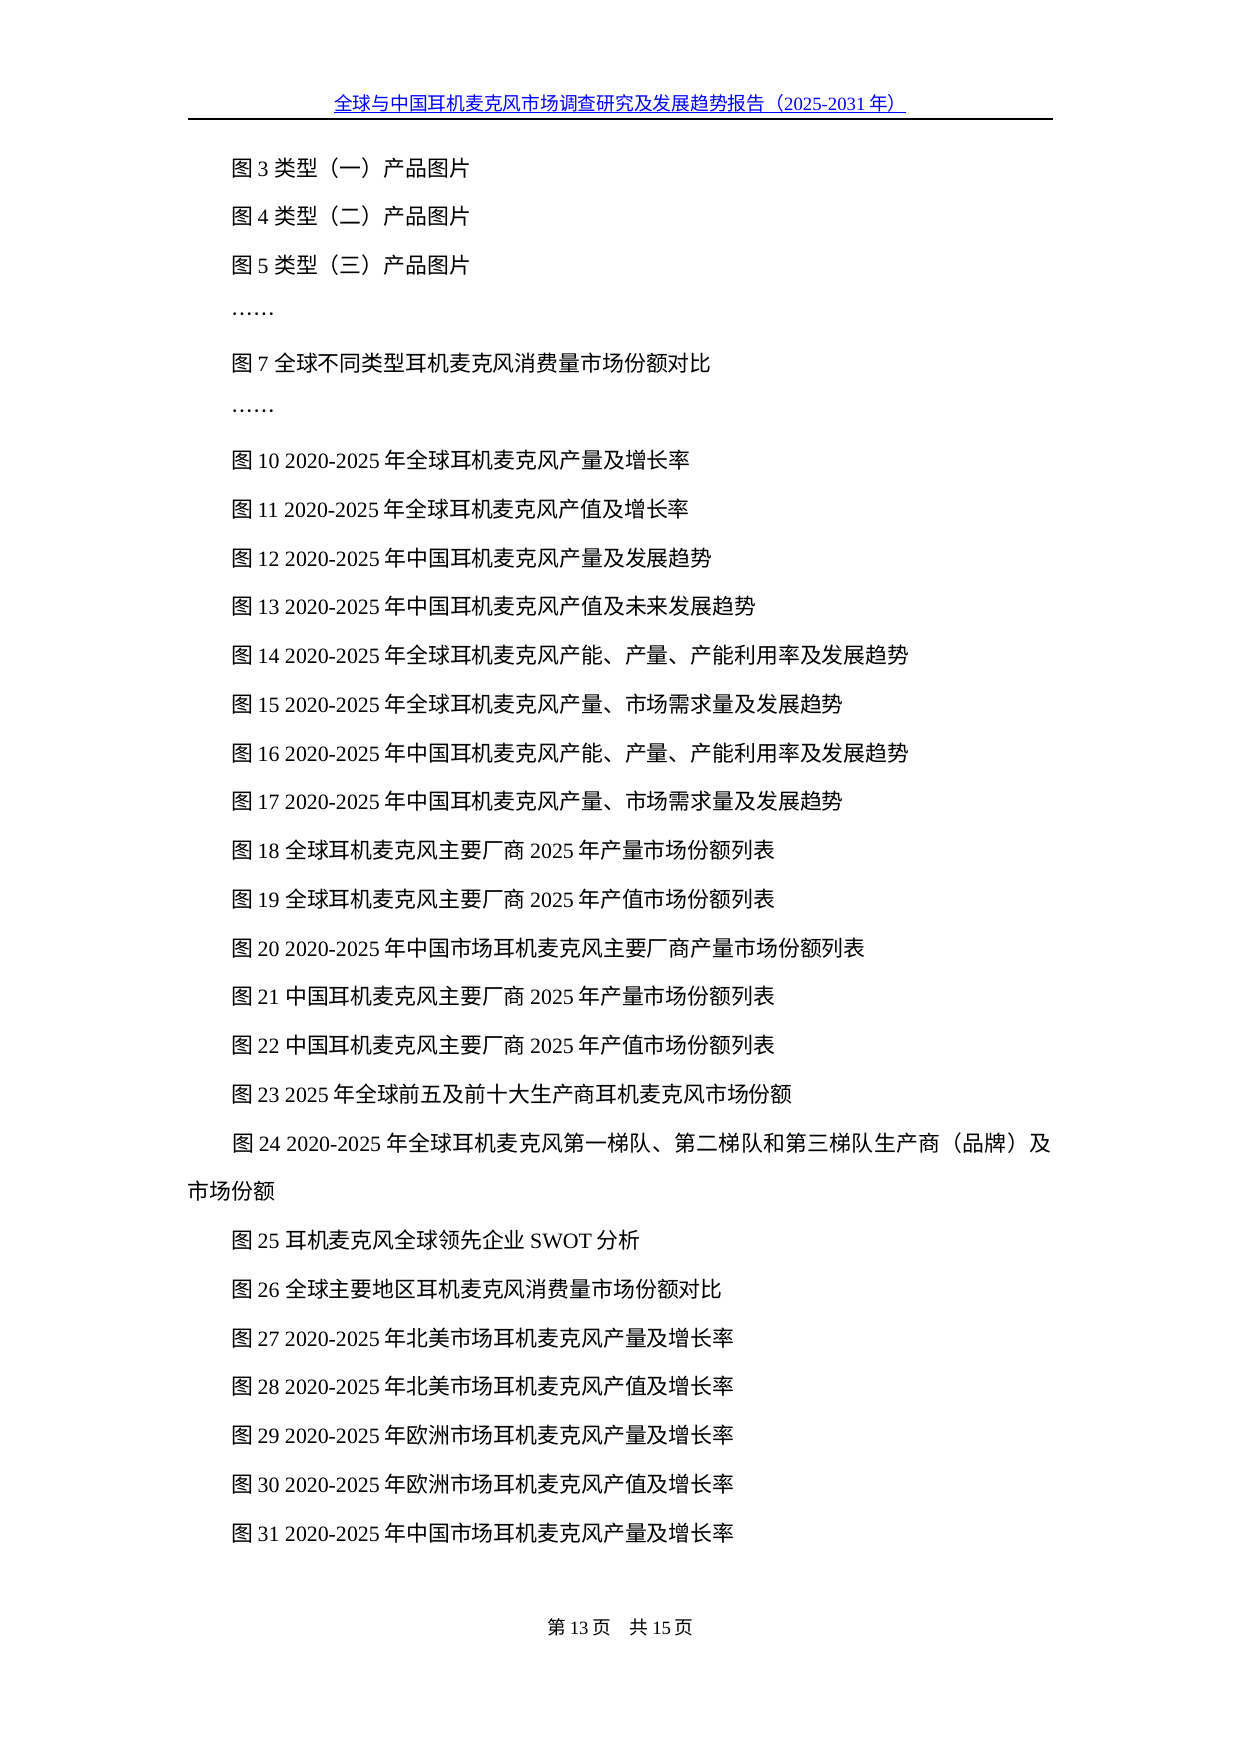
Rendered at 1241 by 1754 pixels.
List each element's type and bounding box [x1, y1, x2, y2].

text [187, 150, 1053, 1548]
